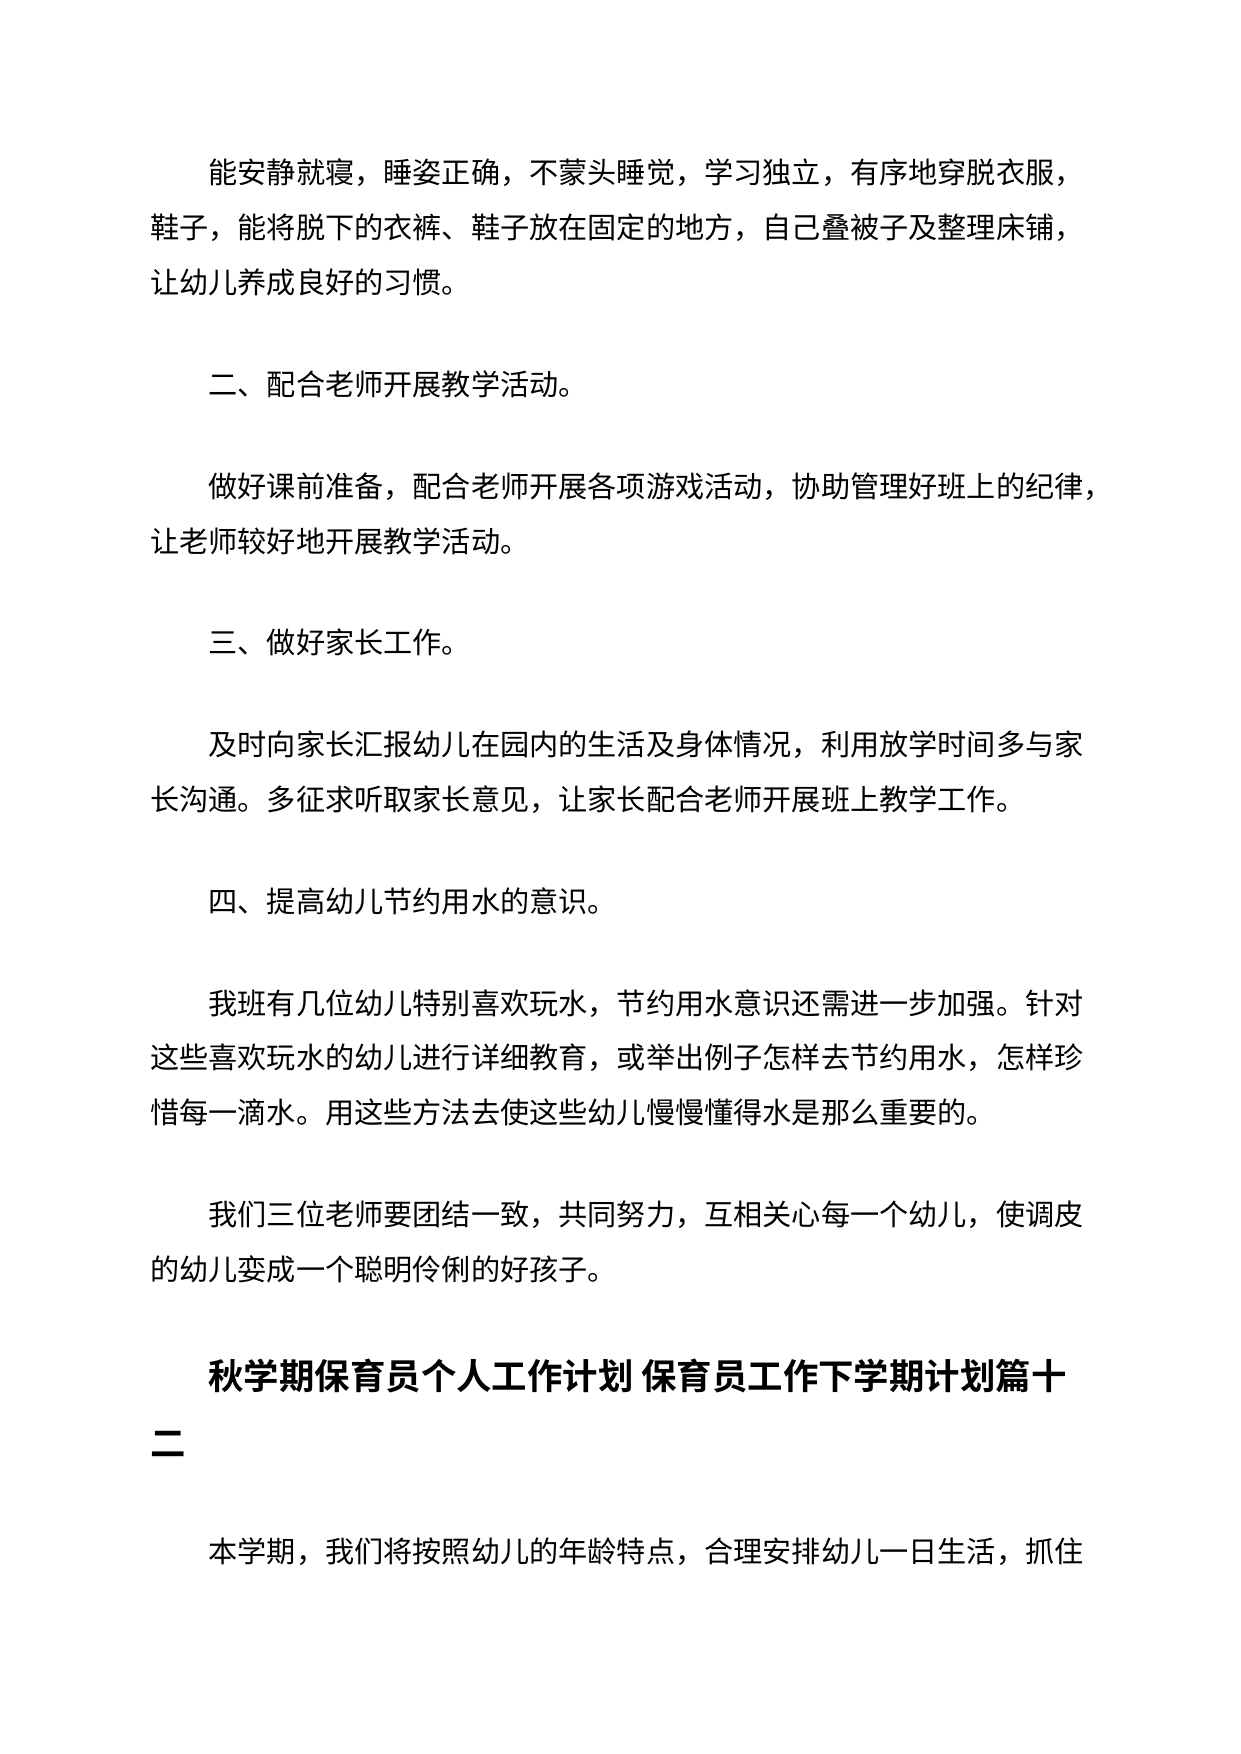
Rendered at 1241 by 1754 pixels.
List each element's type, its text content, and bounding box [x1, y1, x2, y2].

text 做好课前准备，配合老师开展各项游戏活动，协助管理好班上的纪律，让老师较好地开展教学活动。 [150, 463, 1090, 561]
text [150, 1528, 1090, 1571]
text 及时向家长汇报幼儿在园内的生活及身体情况，利用放学时间多与家长沟通。多征求听取家长意见，让家长配合老师开展班上教学工作。 [150, 722, 1090, 819]
text 能安静就寝，睡姿正确，不蒙头睡觉，学习独立，有序地穿脱衣服，鞋子，能将脱下的衣裤、鞋子放在固定的地方，自己叠被子及整理床铺，让幼儿养成良好的习惯。 [150, 150, 1090, 302]
text 三、做好家长工作。 [150, 620, 1090, 662]
text 我班有几位幼儿特别喜欢玩水，节约用水意识还需进一步加强。针对这些喜欢玩水的幼儿进行详细教育，或举出例子怎样去节约用水，怎样珍惜每一滴水。用这些方法去使这些幼儿慢慢懂得水是那么重要的。 [150, 980, 1090, 1132]
text 四、提高幼儿节约用水的意识。 [150, 878, 1090, 921]
text 秋学期保育员个人工作计划 保育员工作下学期计划篇十二 [150, 1348, 1090, 1466]
text 二、配合老师开展教学活动。 [150, 362, 1090, 404]
text 我们三位老师要团结一致，共同努力，互相关心每一个幼儿，使调皮的幼儿娈成一个聪明伶俐的好孩子。 [150, 1192, 1090, 1289]
